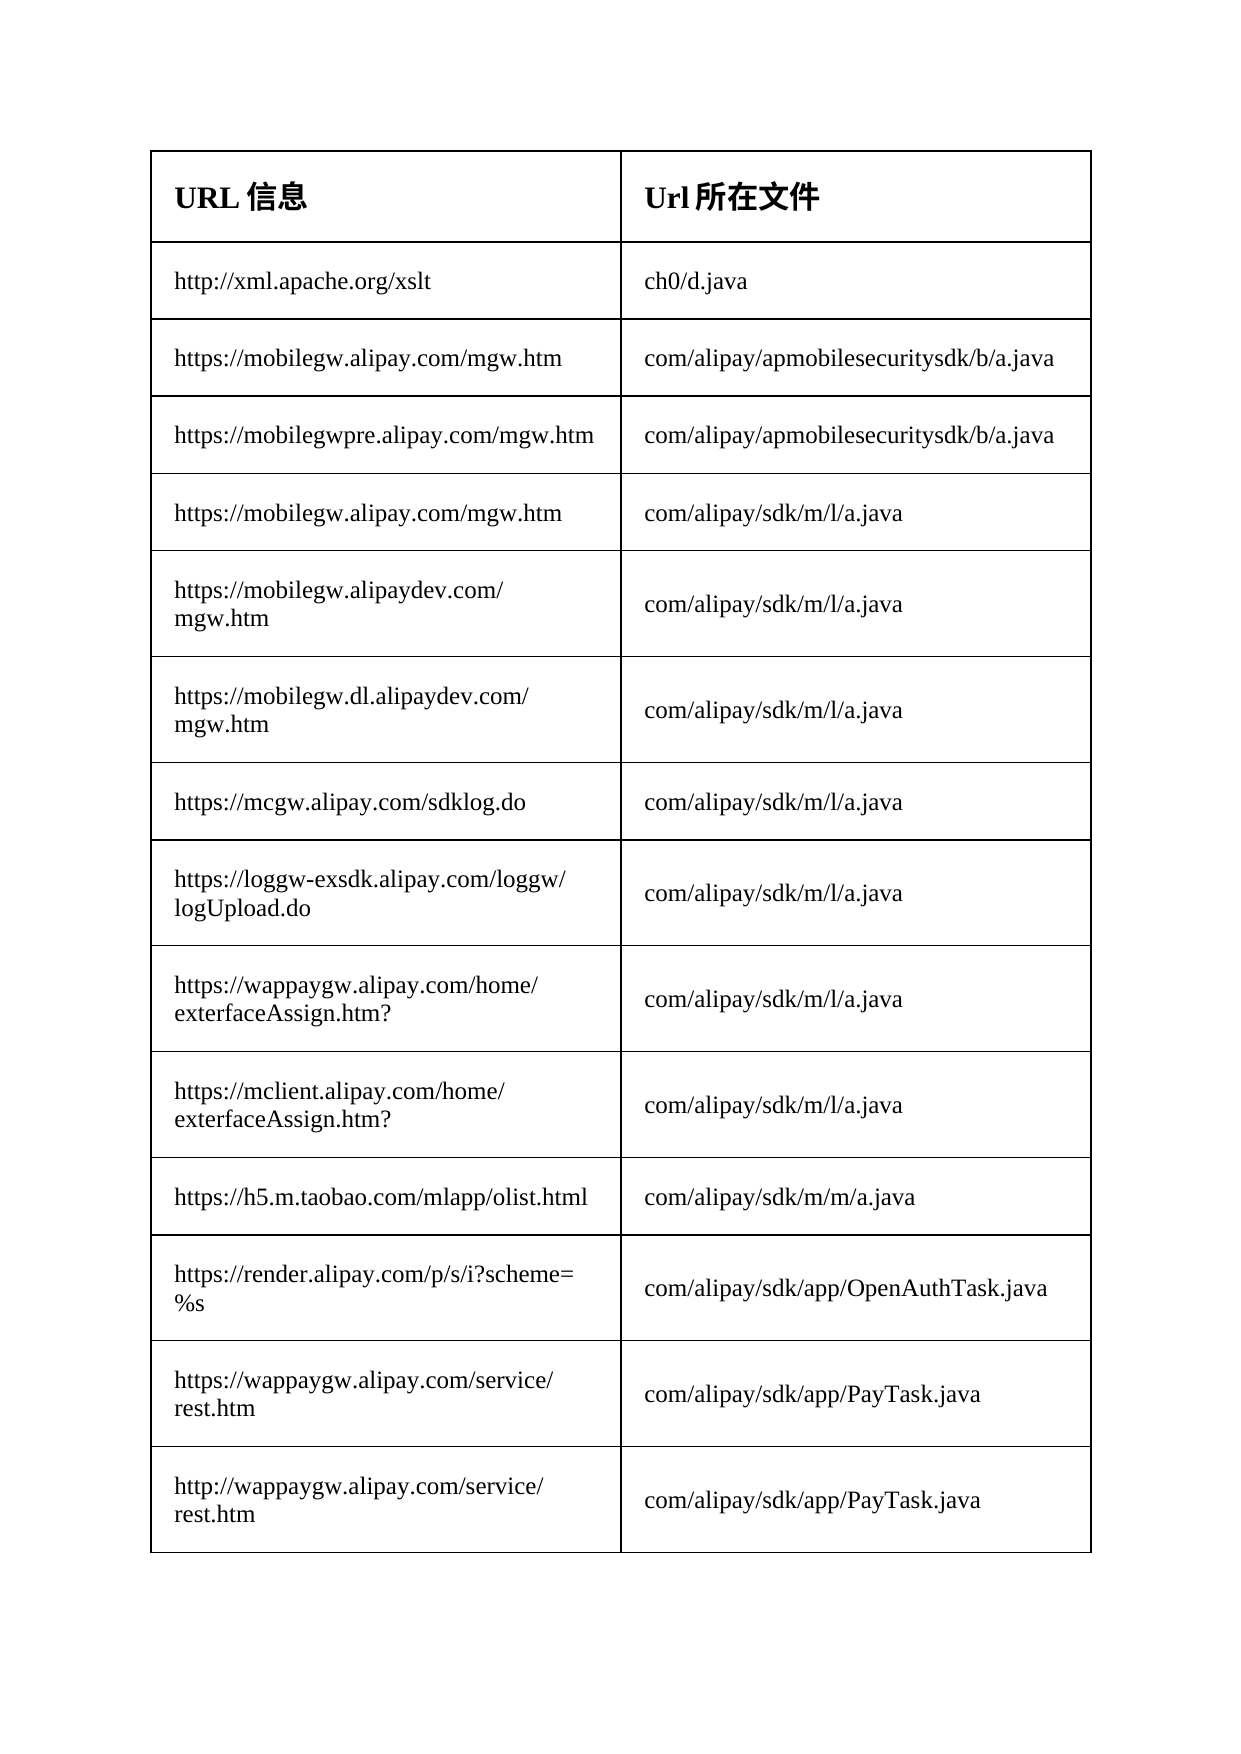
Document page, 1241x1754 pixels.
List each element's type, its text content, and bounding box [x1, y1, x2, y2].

table_cell https://mobilegwpre.alipay.com/mgw.htm [152, 397, 620, 473]
table_cell com/alipay/sdk/m/m/a.java [622, 1158, 1090, 1234]
table_cell http://wappaygw.alipay.com/service/rest.htm [152, 1447, 620, 1552]
table_cell https://render.alipay.com/p/s/i?scheme=%s [152, 1236, 620, 1340]
table_cell com/alipay/sdk/m/l/a.java [622, 1052, 1090, 1157]
table_cell https://mcgw.alipay.com/sdklog.do [152, 763, 620, 839]
table_cell com/alipay/sdk/m/l/a.java [622, 763, 1090, 839]
table_cell https://loggw-exsdk.alipay.com/loggw/logUpload.do [152, 841, 620, 945]
table_cell com/alipay/apmobilesecuritysdk/b/a.java [622, 397, 1090, 473]
table_cell com/alipay/sdk/m/l/a.java [622, 474, 1090, 550]
table_cell https://wappaygw.alipay.com/service/rest.htm [152, 1341, 620, 1446]
table_cell http://xml.apache.org/xslt [152, 243, 620, 318]
table_cell com/alipay/sdk/m/l/a.java [622, 657, 1090, 762]
table_cell com/alipay/sdk/app/OpenAuthTask.java [622, 1236, 1090, 1340]
table_cell https://mobilegw.alipay.com/mgw.htm [152, 320, 620, 395]
table_cell com/alipay/sdk/m/l/a.java [622, 551, 1090, 656]
table_cell https://wappaygw.alipay.com/home/exterfaceAssign.htm? [152, 946, 620, 1051]
table_header Url所在文件 [622, 152, 1090, 241]
table_header URL信息 [152, 152, 620, 241]
table_cell https://mclient.alipay.com/home/exterfaceAssign.htm? [152, 1052, 620, 1157]
table_cell com/alipay/sdk/app/PayTask.java [622, 1447, 1090, 1552]
table_cell com/alipay/apmobilesecuritysdk/b/a.java [622, 320, 1090, 395]
table_cell ch0/d.java [622, 243, 1090, 318]
table_cell https://mobilegw.alipay.com/mgw.htm [152, 474, 620, 550]
table_cell https://h5.m.taobao.com/mlapp/olist.html [152, 1158, 620, 1234]
table_cell com/alipay/sdk/m/l/a.java [622, 841, 1090, 945]
table_cell https://mobilegw.alipaydev.com/mgw.htm [152, 551, 620, 656]
table_cell com/alipay/sdk/app/PayTask.java [622, 1341, 1090, 1446]
table_cell com/alipay/sdk/m/l/a.java [622, 946, 1090, 1051]
table_cell https://mobilegw.dl.alipaydev.com/mgw.htm [152, 657, 620, 762]
